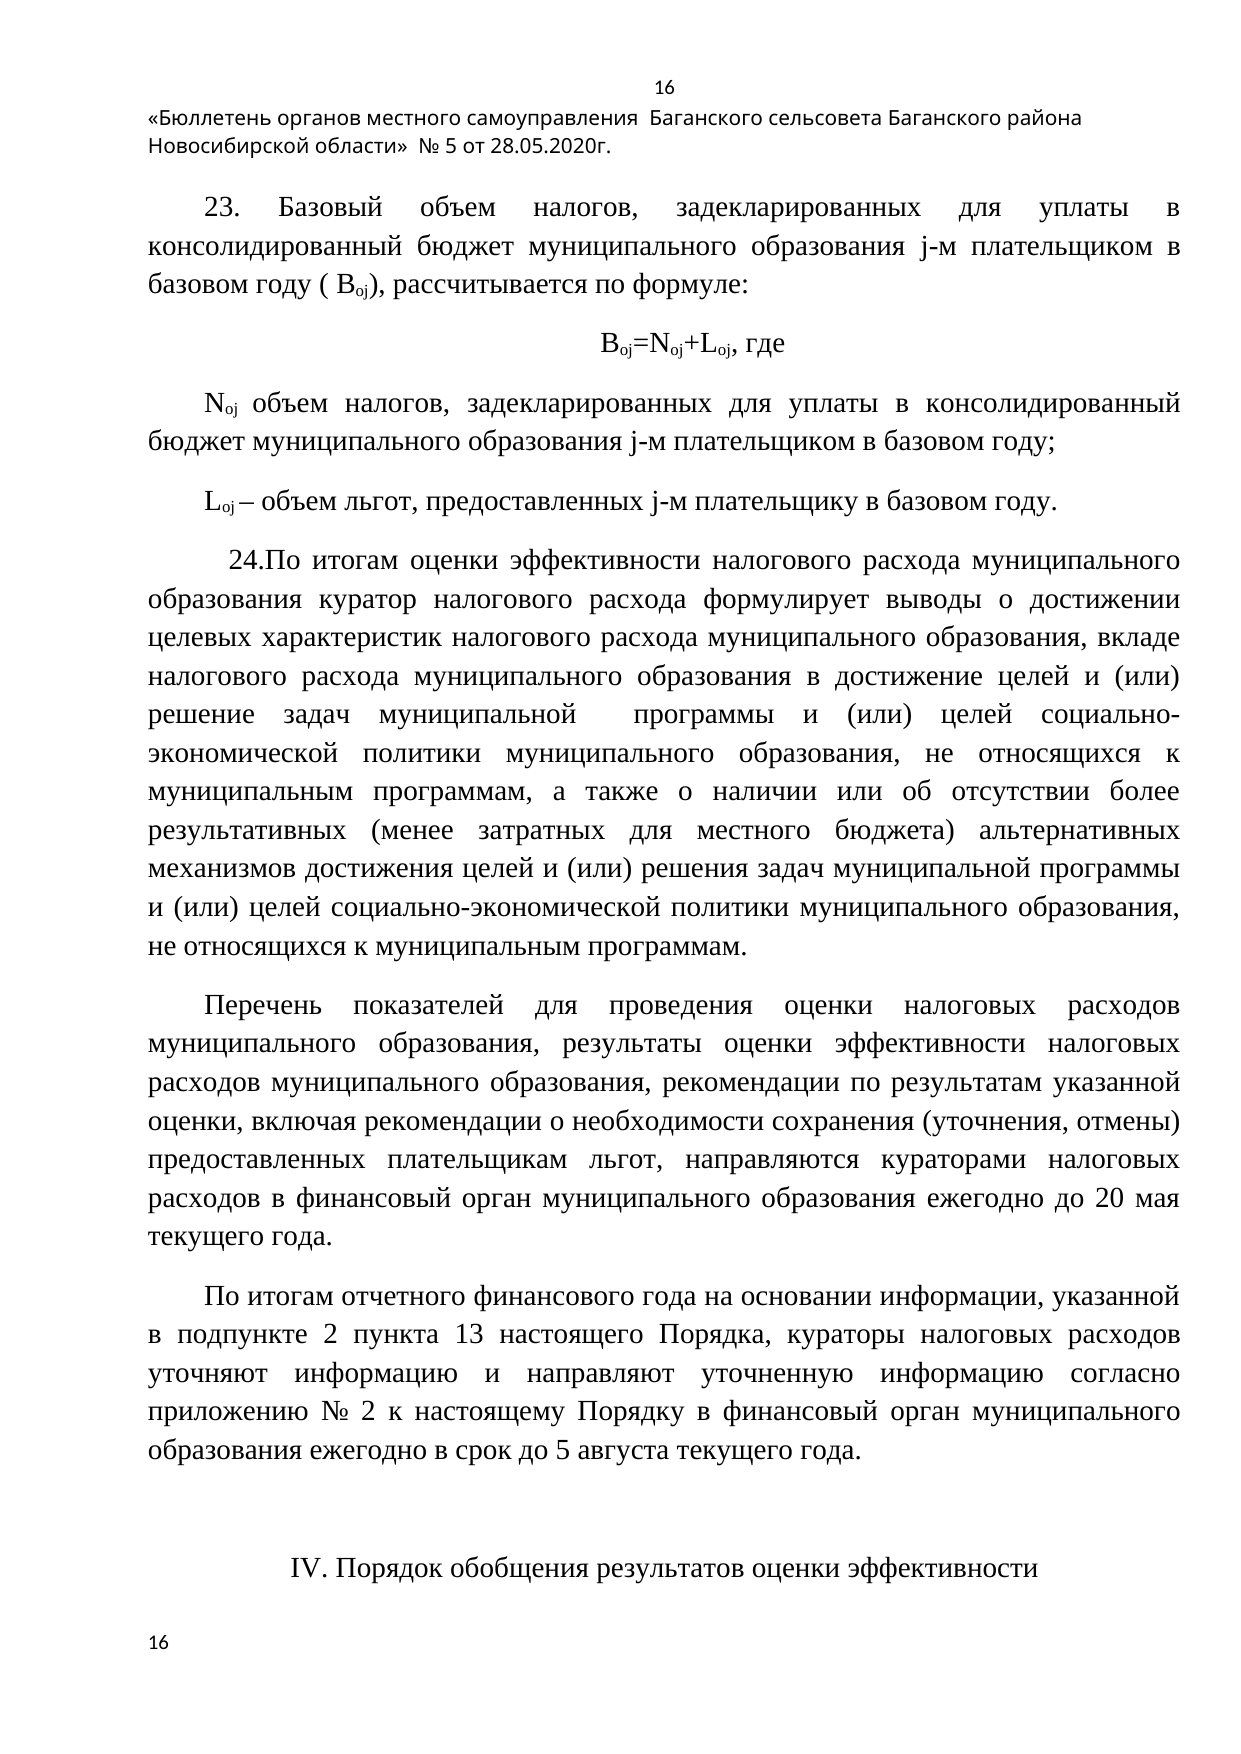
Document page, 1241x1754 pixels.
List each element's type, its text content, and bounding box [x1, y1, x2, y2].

text 23. Базовый объем налогов, задекларированных для уплаты в консолидированный бюджет муниципального образования j-м плательщиком в базовом году ( Boj), рассчитывается по формуле: [148, 189, 1181, 300]
text Loj – объем льгот, предоставленных j-м плательщику в базовом году. [148, 483, 1181, 516]
text IV. Порядок обобщения результатов оценки эффективности [148, 1551, 1181, 1584]
text Boj=Noj+Loj, где [148, 326, 1181, 359]
text По итогам отчетного финансового года на основании информации, указанной в подпункте 2 пункта 13 настоящего Порядка, кураторы налоговых расходов уточняют информацию и направляют уточненную информацию согласно приложению № 2 к настоящему Порядку в финансовый орган муниципального образования ежегодно в срок до 5 августа текущего года. [148, 1278, 1181, 1465]
text Noj объем налогов, задекларированных для уплаты в консолидированный бюджет муниципального образования j-м плательщиком в базовом году; [148, 385, 1181, 457]
text 24.По итогам оценки эффективности налогового расхода муниципального образования куратор налогового расхода формулирует выводы о достижении целевых характеристик налогового расхода муниципального образования, вкладе налогового расхода муниципального образования в достижение целей и (или) решение задач муниципальной программы и (или) целей социально-экономической политики муниципального образования, не относящихся к муниципальным программам, а также о наличии или об отсутствии более результативных (менее затратных для местного бюджета) альтернативных механизмов достижения целей и (или) решения задач муниципальной программы и (или) целей социально-экономической политики муниципального образования, не относящихся к муниципальным программам. [148, 542, 1181, 961]
text Перечень показателей для проведения оценки налоговых расходов муниципального образования, результаты оценки эффективности налоговых расходов муниципального образования, рекомендации по результатам указанной оценки, включая рекомендации о необходимости сохранения (уточнения, отмены) предоставленных плательщикам льгот, направляются кураторами налоговых расходов в финансовый орган муниципального образования ежегодно до 20 мая текущего года. [148, 987, 1181, 1252]
